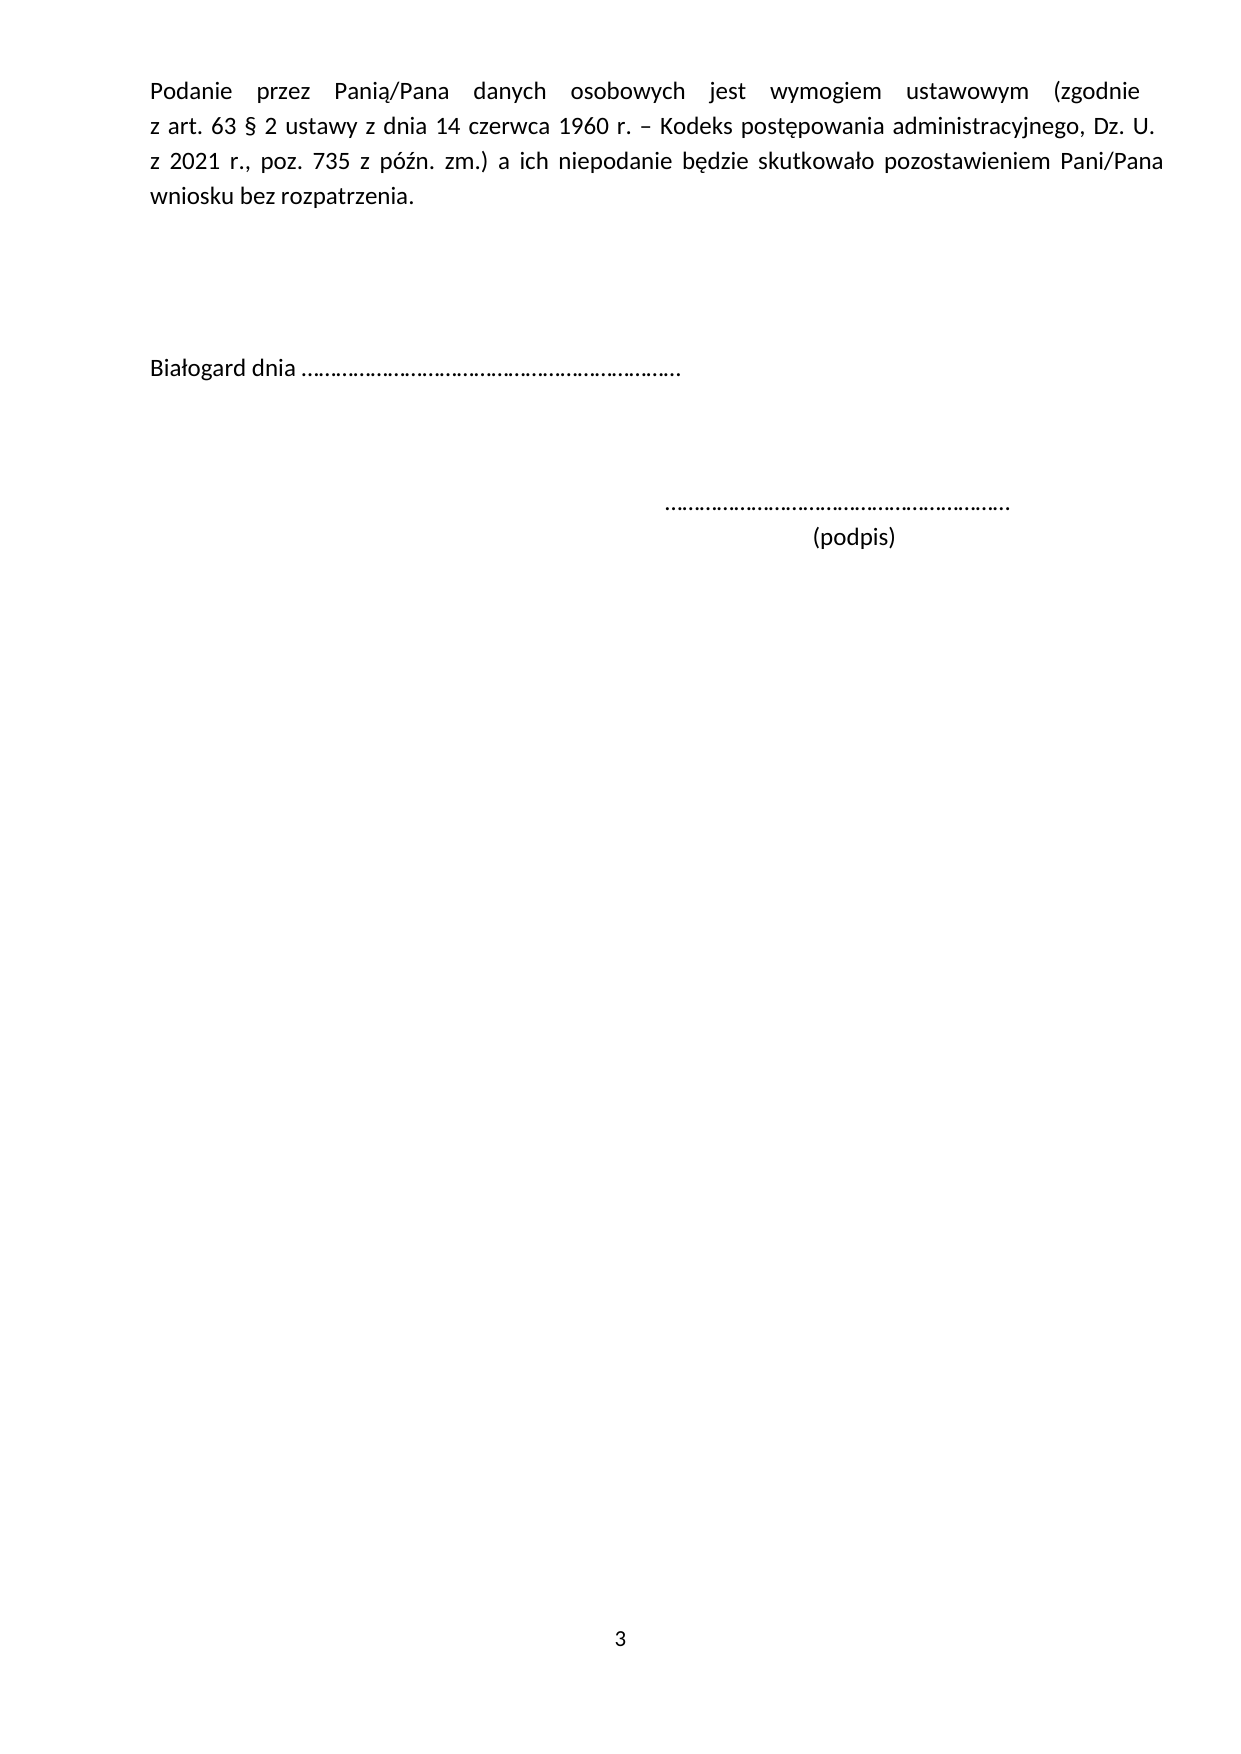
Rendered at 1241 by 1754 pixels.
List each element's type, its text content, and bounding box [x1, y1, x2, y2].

list …………………………………………………… [591, 486, 1165, 517]
list (podpis) [591, 521, 1165, 724]
list Białogard dnia ………………………………………………………… [150, 352, 1165, 414]
list Podanie przez Panią/Pana danych osobowych jest wymogiem ustawowym (zgodnie z art. 63 § 2 ustawy z dnia 14 czerwca 1960 r. – Kodeks postępowania administracyjnego, Dz. U. z 2021 r., poz. 735 z późn. zm.) a ich niepodanie będzie skutkowało pozostawieniem Pani/Pana wniosku bez rozpatrzenia. [150, 75, 1165, 211]
